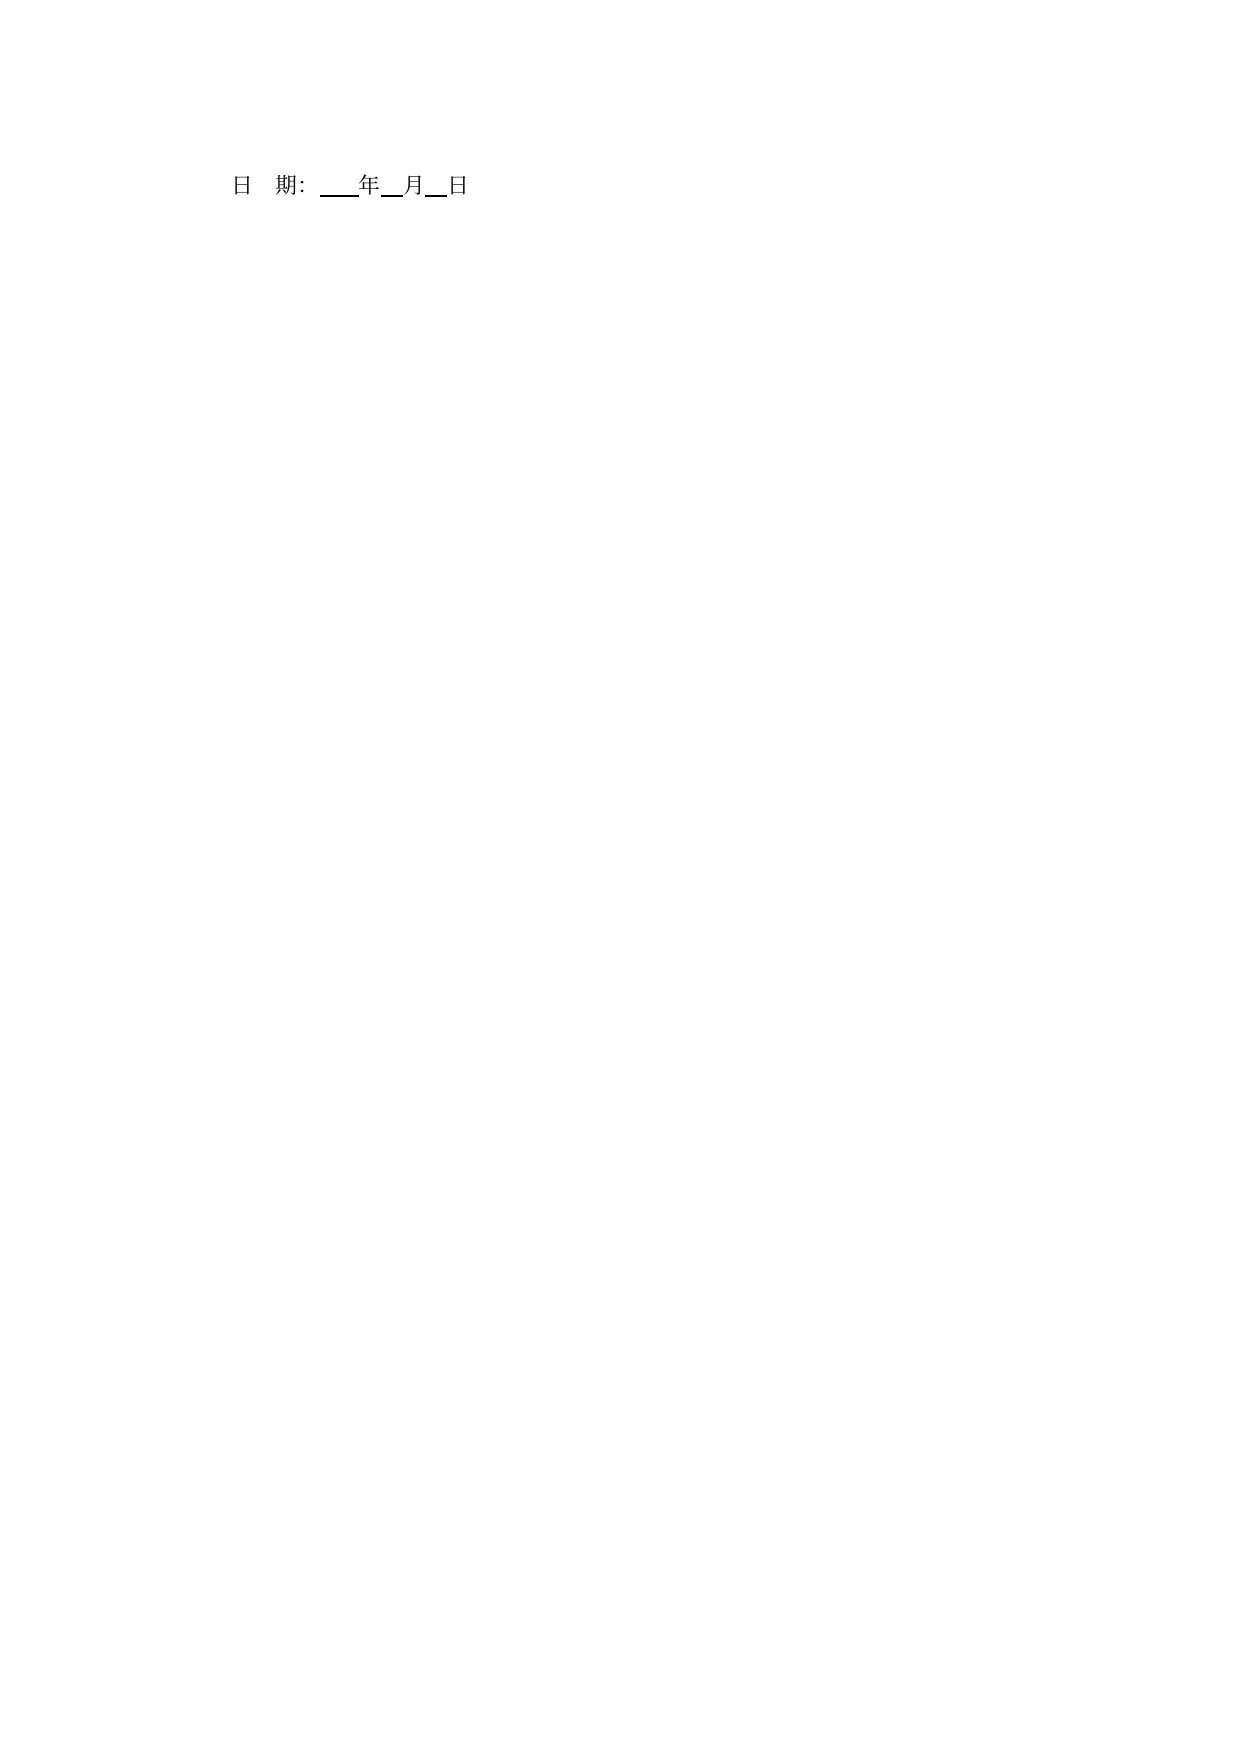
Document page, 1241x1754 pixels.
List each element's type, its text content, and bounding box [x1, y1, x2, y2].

text 日 期： 年 月 日 [187, 150, 1053, 204]
